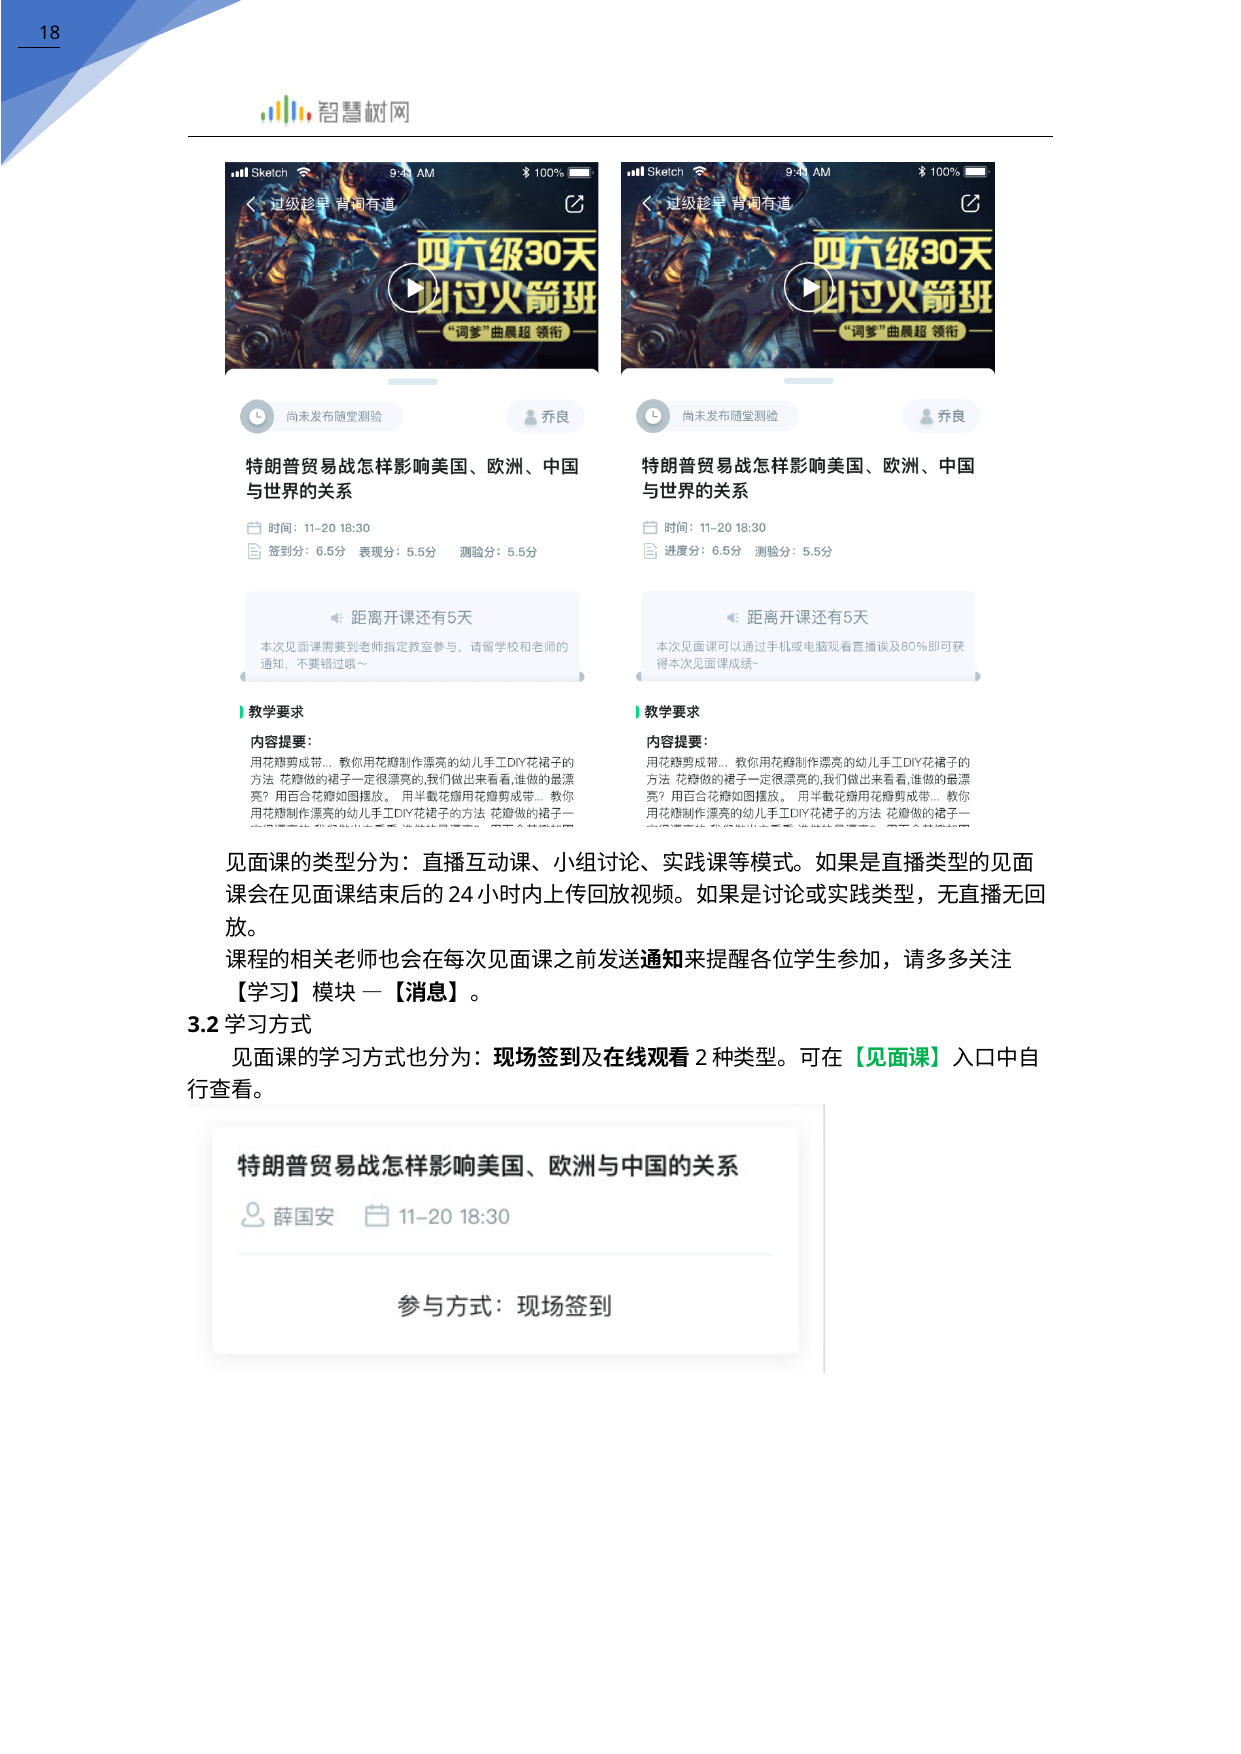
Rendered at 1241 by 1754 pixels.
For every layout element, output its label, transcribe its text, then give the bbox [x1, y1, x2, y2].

picture [187, 1104, 826, 1373]
picture [250, 88, 417, 134]
text 见面课的类型分为：直播互动课、小组讨论、实践课等模式。如果是直播类型的见面课会在见面课结束后的24小时内上传回放视频。如果是讨论或实践类型，无直播无回放。 [225, 844, 1053, 942]
text 见面课的学习方式也分为：现场签到及在线观看2种类型。可在【见面课】入口中自行查看。 [187, 1039, 1053, 1104]
picture [1, 0, 599, 827]
text 课程的相关老师也会在每次见面课之前发送通知来提醒各位学生参加，请多多关注【学习】模块 —【消息】。 [225, 942, 1053, 1007]
text 3.2 学习方式 [187, 1007, 1053, 1039]
picture [621, 162, 995, 827]
